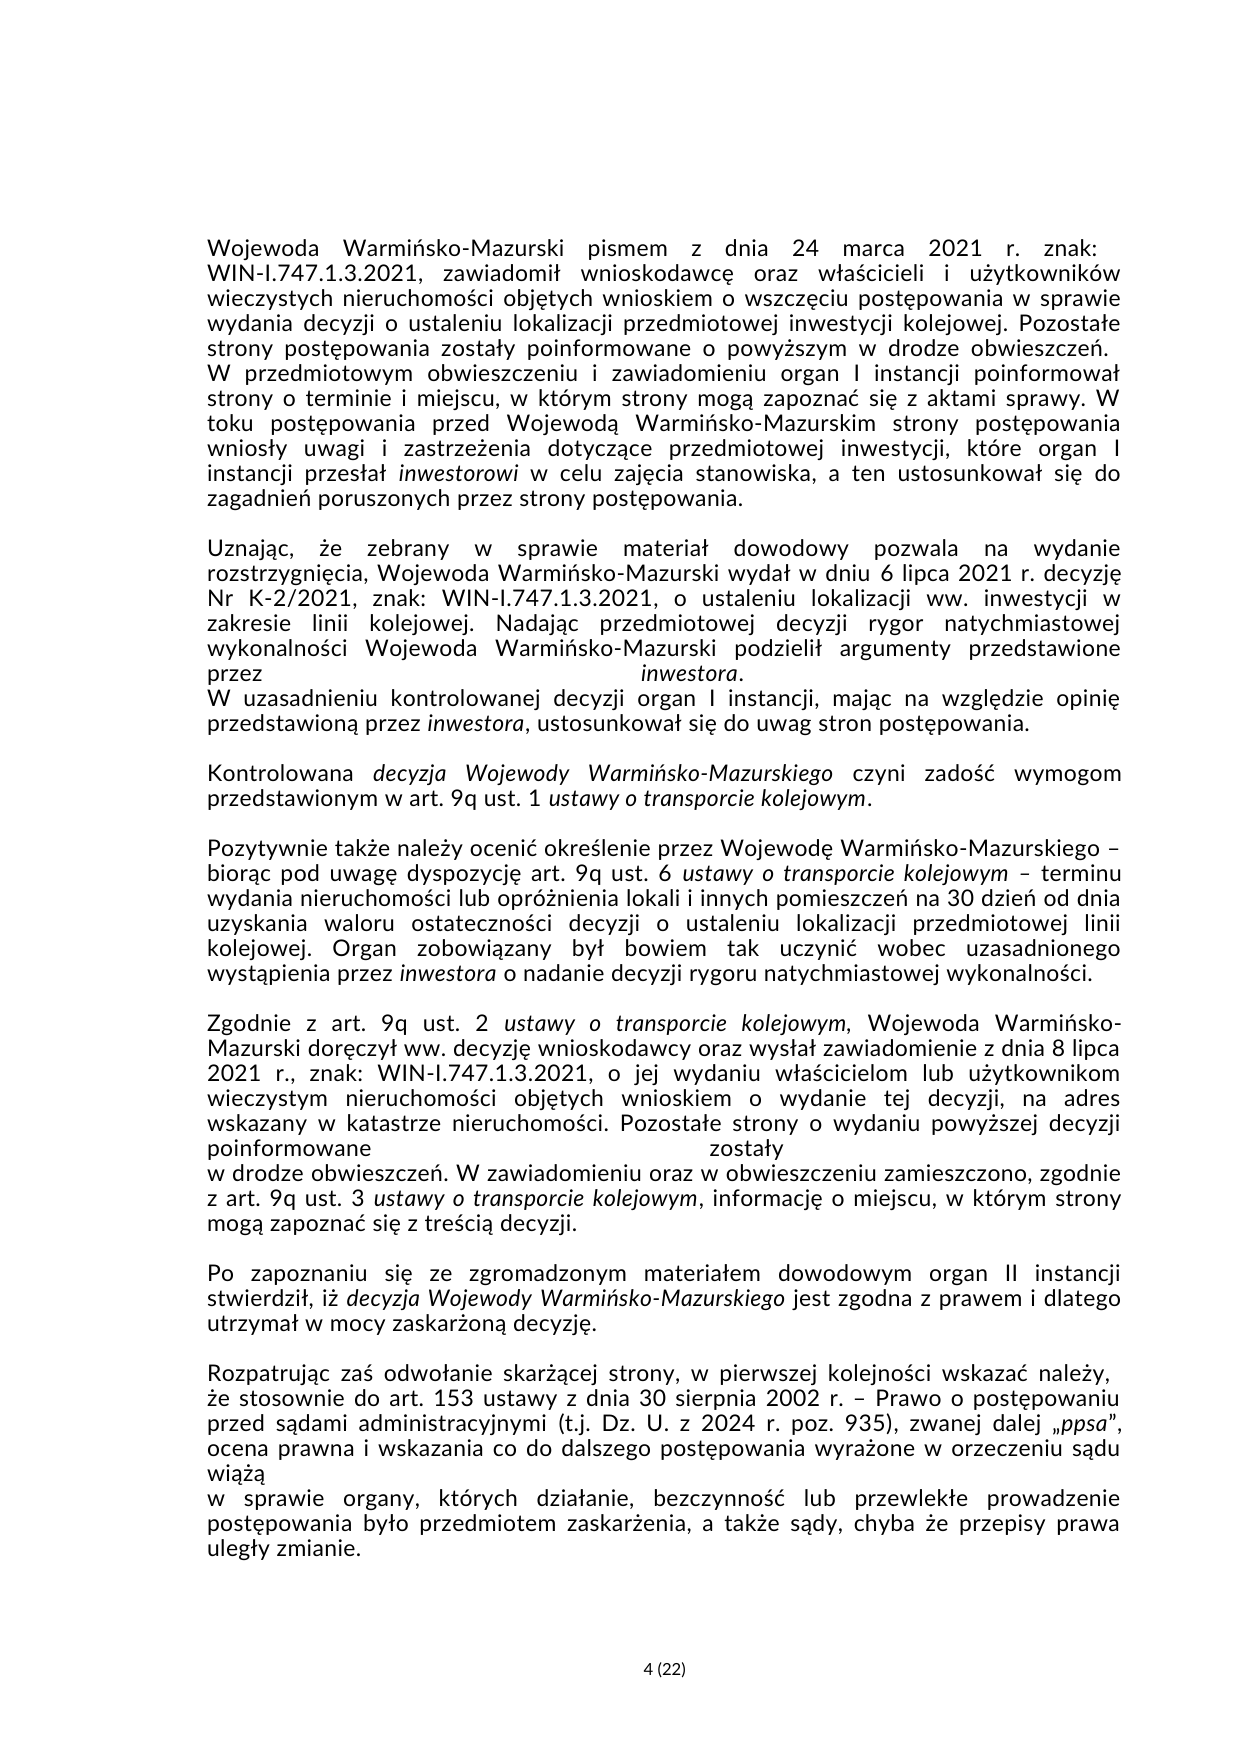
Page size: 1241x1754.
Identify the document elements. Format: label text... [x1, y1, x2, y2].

text Rozpatrując zaś odwołanie skarżącej strony, w pierwszej kolejności wskazać należy, że stosownie do art. 153 ustawy z dnia 30 sierpnia 2002 r. – Prawo o postępowaniu przed sądami administracyjnymi (t.j. Dz. U. z 2024 r. poz. 935), zwanej dalej „ppsa”, ocena prawna i wskazania co do dalszego postępowania wyrażone w orzeczeniu sądu wiążą w sprawie organy, których działanie, bezczynność lub przewlekłe prowadzenie postępowania było przedmiotem zaskarżenia, a także sądy, chyba że przepisy prawa uległy zmianie. [207, 1361, 1122, 1561]
text Uznając, że zebrany w sprawie materiał dowodowy pozwala na wydanie rozstrzygnięcia, Wojewoda Warmińsko-Mazurski wydał w dniu 6 lipca 2021 r. decyzję Nr K-2/2021, znak: WIN-I.747.1.3.2021, o ustaleniu lokalizacji ww. inwestycji w zakresie linii kolejowej. Nadając przedmiotowej decyzji rygor natychmiastowej wykonalności Wojewoda Warmińsko-Mazurski podzielił argumenty przedstawione przez inwestora. W uzasadnieniu kontrolowanej decyzji organ I instancji, mając na względzie opinię przedstawioną przez inwestora, ustosunkował się do uwag stron postępowania. [207, 536, 1122, 736]
text Kontrolowana decyzja Wojewody Warmińsko-Mazurskiego czyni zadość wymogom przedstawionym w art. 9q ust. 1 ustawy o transporcie kolejowym. [207, 761, 1122, 811]
text Zgodnie z art. 9q ust. 2 ustawy o transporcie kolejowym, Wojewoda Warmińsko-Mazurski doręczył ww. decyzję wnioskodawcy oraz wysłał zawiadomienie z dnia 8 lipca 2021 r., znak: WIN-I.747.1.3.2021, o jej wydaniu właścicielom lub użytkownikom wieczystym nieruchomości objętych wnioskiem o wydanie tej decyzji, na adres wskazany w katastrze nieruchomości. Pozostałe strony o wydaniu powyższej decyzji poinformowane zostały w drodze obwieszczeń. W zawiadomieniu oraz w obwieszczeniu zamieszczono, zgodnie z art. 9q ust. 3 ustawy o transporcie kolejowym, informację o miejscu, w którym strony mogą zapoznać się z treścią decyzji. [207, 1011, 1122, 1236]
text Wojewoda Warmińsko-Mazurski pismem z dnia 24 marca 2021 r. znak: WIN-I.747.1.3.2021, zawiadomił wnioskodawcę oraz właścicieli i użytkowników wieczystych nieruchomości objętych wnioskiem o wszczęciu postępowania w sprawie wydania decyzji o ustaleniu lokalizacji przedmiotowej inwestycji kolejowej. Pozostałe strony postępowania zostały poinformowane o powyższym w drodze obwieszczeń. W przedmiotowym obwieszczeniu i zawiadomieniu organ I instancji poinformował strony o terminie i miejscu, w którym strony mogą zapoznać się z aktami sprawy. W toku postępowania przed Wojewodą Warmińsko-Mazurskim strony postępowania wniosły uwagi i zastrzeżenia dotyczące przedmiotowej inwestycji, które organ I instancji przesłał inwestorowi w celu zajęcia stanowiska, a ten ustosunkował się do zagadnień poruszonych przez strony postępowania. [207, 236, 1122, 511]
text Po zapoznaniu się ze zgromadzonym materiałem dowodowym organ II instancji stwierdził, iż decyzja Wojewody Warmińsko-Mazurskiego jest zgodna z prawem i dlatego utrzymał w mocy zaskarżoną decyzję. [207, 1261, 1122, 1336]
text Pozytywnie także należy ocenić określenie przez Wojewodę Warmińsko-Mazurskiego – biorąc pod uwagę dyspozycję art. 9q ust. 6 ustawy o transporcie kolejowym – terminu wydania nieruchomości lub opróżnienia lokali i innych pomieszczeń na 30 dzień od dnia uzyskania waloru ostateczności decyzji o ustaleniu lokalizacji przedmiotowej linii kolejowej. Organ zobowiązany był bowiem tak uczynić wobec uzasadnionego wystąpienia przez inwestora o nadanie decyzji rygoru natychmiastowej wykonalności. [207, 836, 1122, 986]
